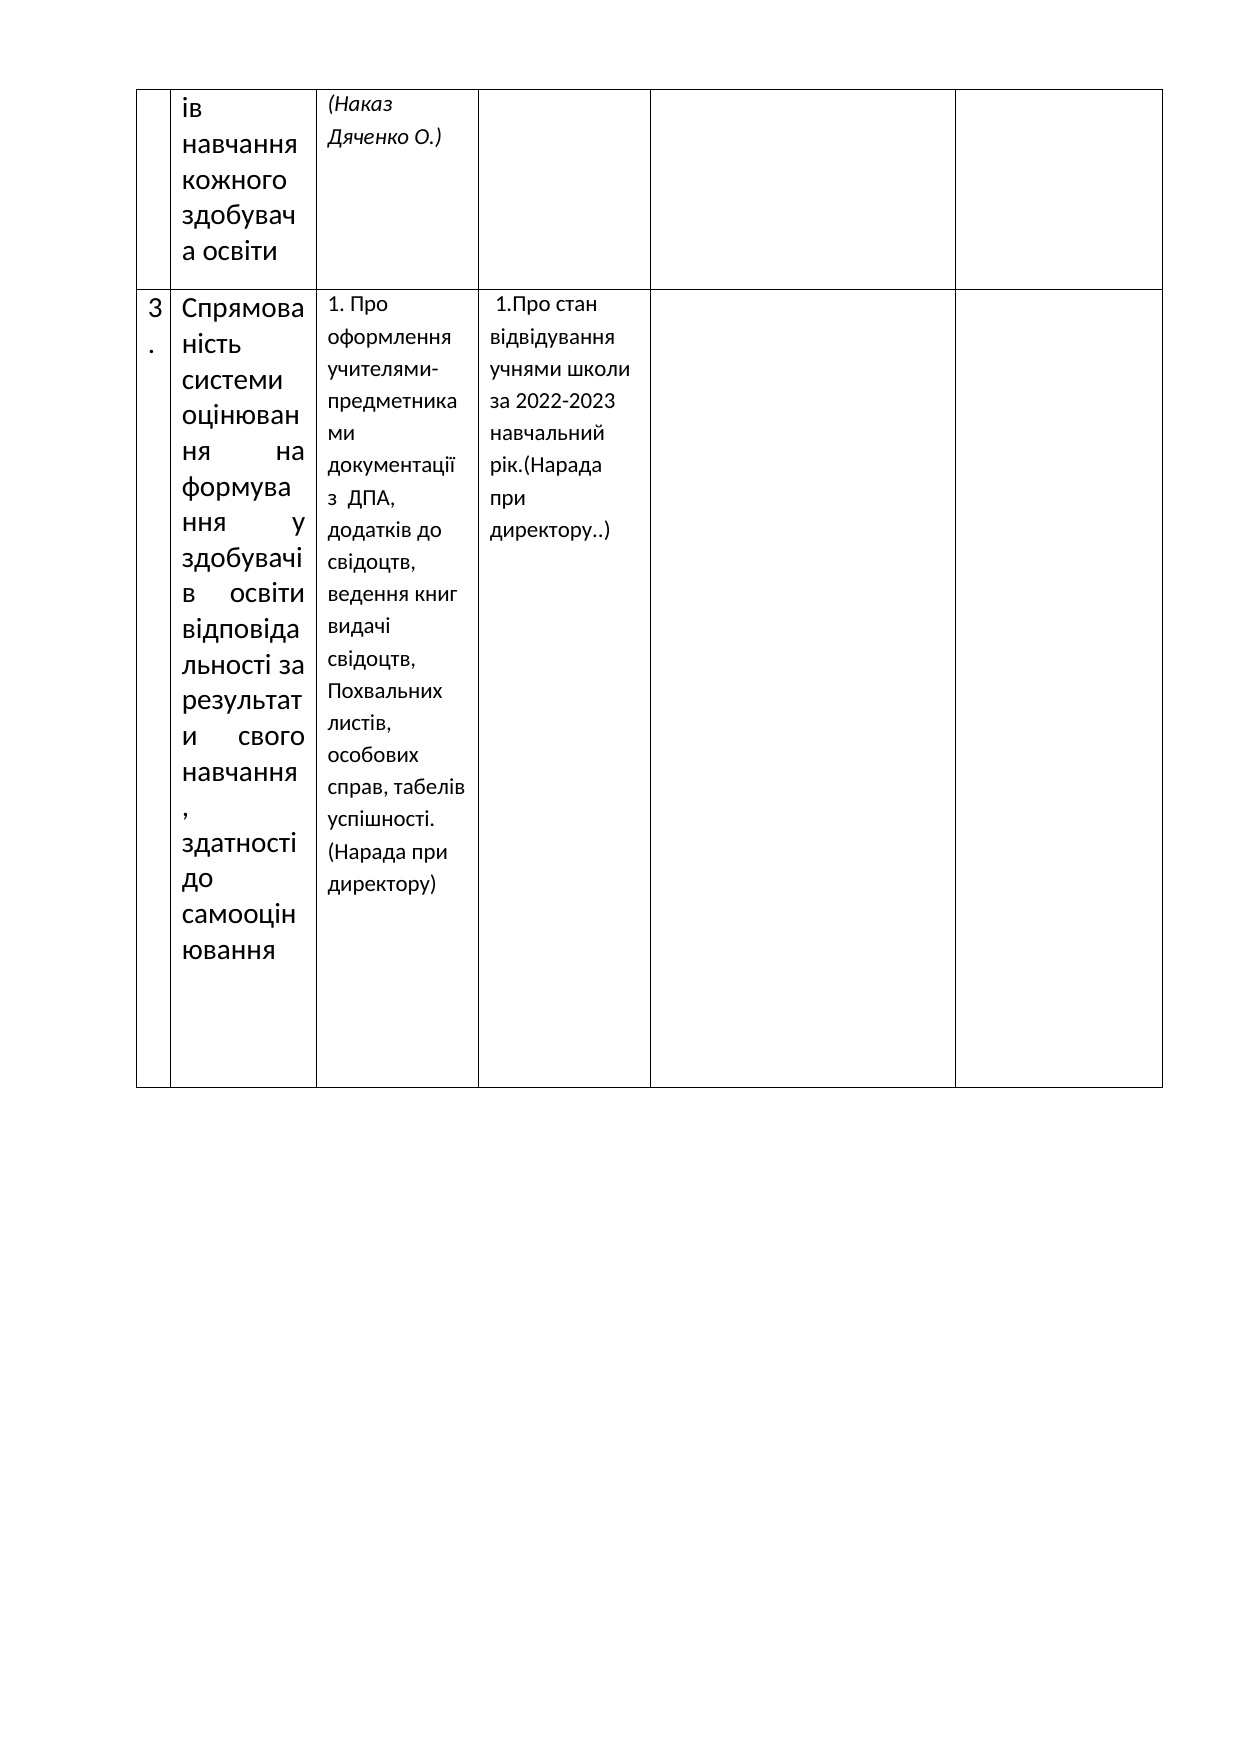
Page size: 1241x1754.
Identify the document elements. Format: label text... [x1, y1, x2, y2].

table_cell [651, 90, 955, 288]
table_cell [317, 90, 478, 288]
table_cell [956, 290, 1162, 1087]
table_cell 1. Про оформлення учителями-предметниками документації з ДПА, додатків до свідоцтв, ведення книг видачі свідоцтв, Похвальних листів, особових справ, табелів успішності. (Нарада при директору) [317, 290, 478, 1087]
table_cell 1.Про стан відвідування учнями школи за 2022-2023 навчальний рік.(Нарада при директору..) [479, 290, 650, 1087]
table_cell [479, 90, 650, 288]
table_cell [651, 290, 955, 1087]
table_cell 2. [137, 90, 170, 288]
table_cell [956, 90, 1162, 288]
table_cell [171, 90, 316, 288]
table_cell 3. [137, 290, 170, 1087]
table_cell Спрямованість системи оцінювання на формування у здобувачів освіти відповідальності за результати свого навчання, здатності до самооцінювання [171, 290, 316, 1087]
